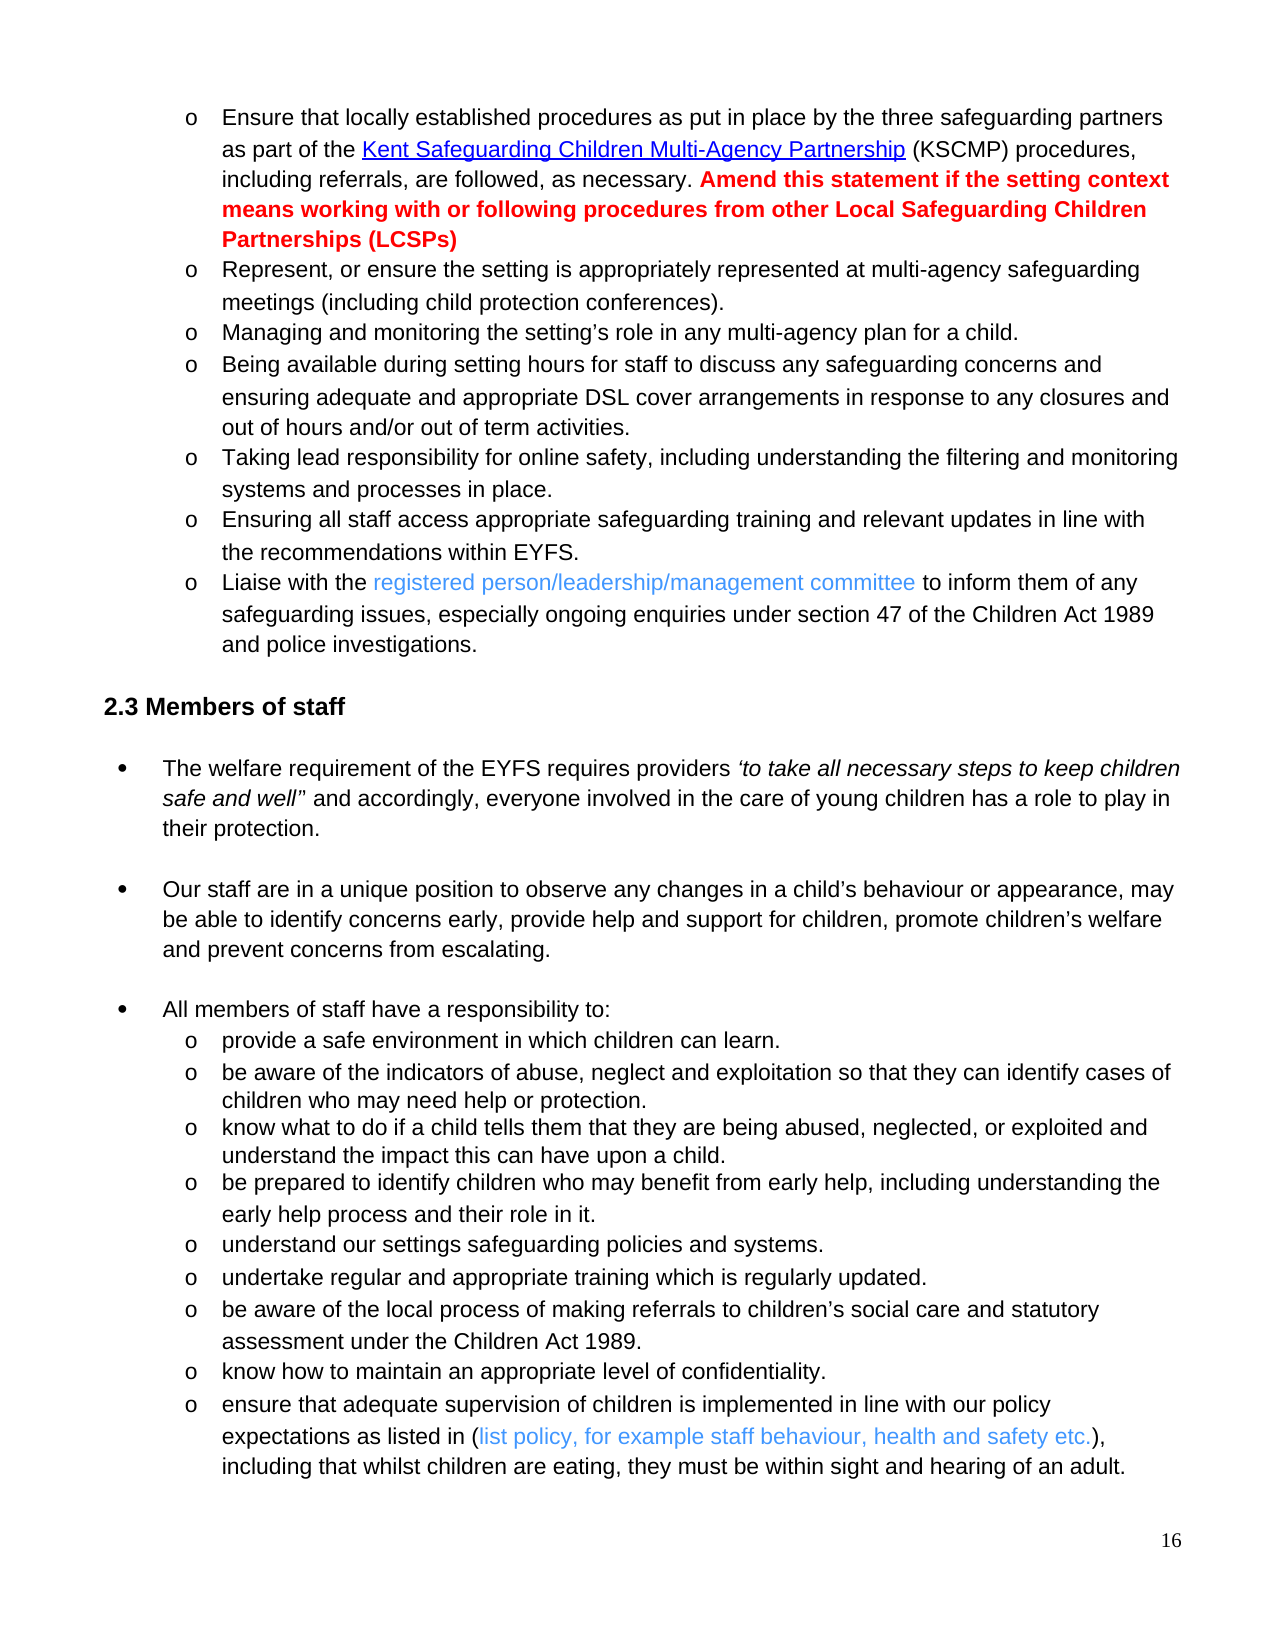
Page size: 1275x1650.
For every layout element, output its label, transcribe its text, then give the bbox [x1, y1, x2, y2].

list undertake regular and appropriate training which is regularly updated. [184, 1263, 1181, 1292]
list ensure that adequate supervision of children is implemented in line with our policy expectations as listed in (list policy, for example staff behaviour, health and safety etc.), including that whilst children are eating, they must be within sight and hearing of an adult. [184, 1391, 1181, 1479]
list understand our settings safeguarding policies and systems. [184, 1231, 1181, 1259]
list provide a safe environment in which children can learn. [184, 1027, 1181, 1055]
list be prepared to identify children who may benefit from early help, including understanding the early help process and their role in it. [184, 1168, 1181, 1227]
list Liaise with the registered person/leadership/management committee to inform them of any safeguarding issues, especially ongoing enquiries under section 47 of the Children Act 1989 and police investigations. [184, 569, 1181, 657]
list The welfare requirement of the EYFS requires providers ‘to take all necessary steps to keep children safe and well’’ and accordingly, everyone involved in the care of young children has a role to play in their protection. [118, 755, 1181, 842]
list know what to do if a child tells them that they are being abused, neglected, or exploited and understand the impact this can have upon a child. [184, 1114, 1181, 1168]
list Managing and monitoring the setting’s role in any multi-agency plan for a child. [184, 319, 1181, 347]
subtitle 2.3 Members of staff [103, 692, 1181, 720]
list Our staff are in a unique position to observe any changes in a child’s behaviour or appearance, may be able to identify concerns early, provide help and support for children, promote children’s welfare and prevent concerns from escalating. [118, 876, 1181, 962]
list know how to maintain an appropriate level of confidentiality. [184, 1358, 1181, 1387]
list Being available during setting hours for staff to discuss any safeguarding concerns and ensuring adequate and appropriate DSL cover arrangements in response to any closures and out of hours and/or out of term activities. [184, 351, 1181, 440]
list Ensure that locally established procedures as put in place by the three safeguarding partners as part of the Kent Safeguarding Children Multi-Agency Partnership (KSCMP) procedures, including referrals, are followed, as necessary. Amend this statement if the setting context means working with or following procedures from other Local Safeguarding Children Partnerships (LCSPs) [184, 103, 1181, 253]
list All members of staff have a responsibility to: [118, 996, 1181, 1023]
list Represent, or ensure the setting is appropriately represented at multi-agency safeguarding meetings (including child protection conferences). [184, 256, 1181, 315]
list be aware of the local process of making referrals to children’s social care and statutory assessment under the Children Act 1989. [184, 1296, 1181, 1354]
list Taking lead responsibility for online safety, including understanding the filtering and monitoring systems and processes in place. [184, 444, 1181, 502]
list Ensuring all staff access appropriate safeguarding training and relevant updates in line with the recommendations within EYFS. [184, 506, 1181, 565]
list be aware of the indicators of abuse, neglect and exploitation so that they can identify cases of children who may need help or protection. [184, 1059, 1181, 1114]
